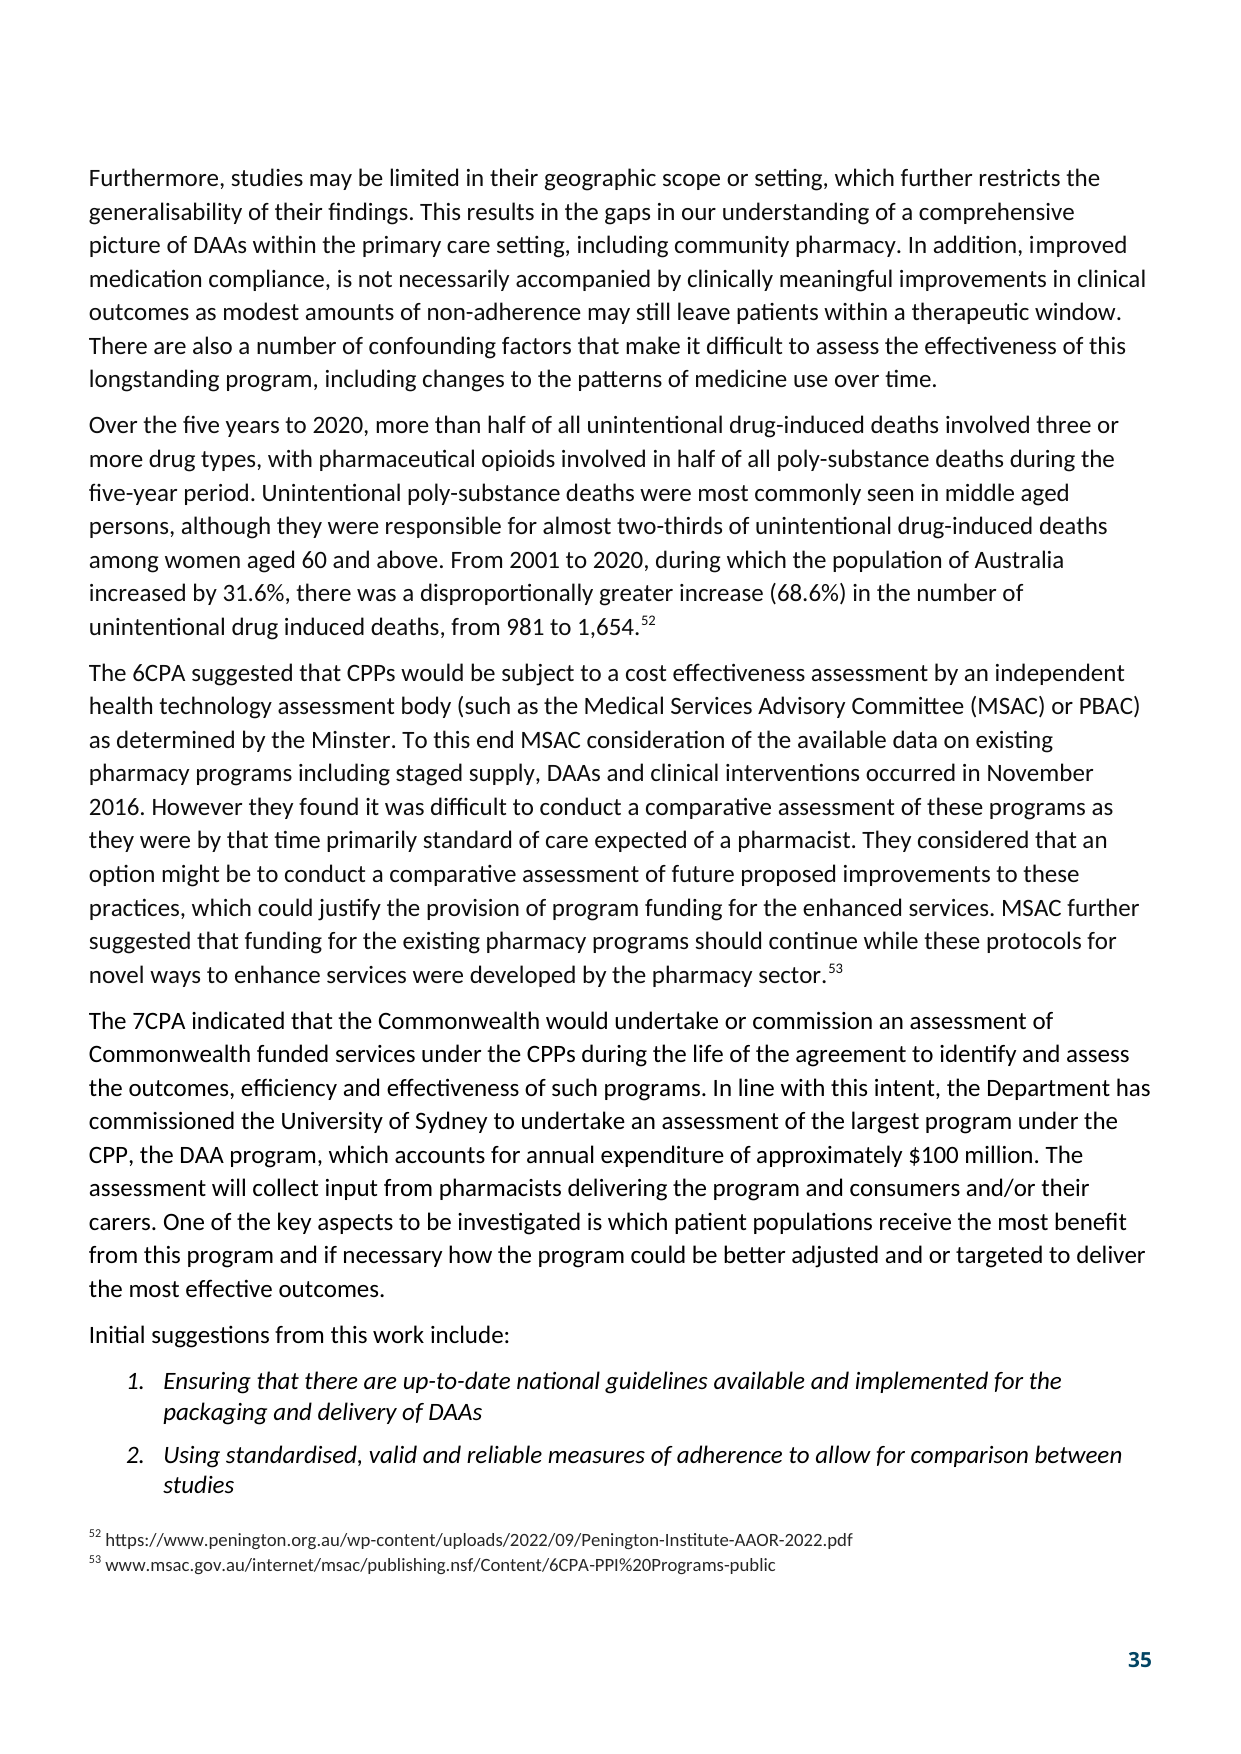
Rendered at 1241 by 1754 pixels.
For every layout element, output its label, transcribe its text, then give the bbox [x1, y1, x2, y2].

list Using standardised, valid and reliable measures of adherence to allow for comparison between studies [126, 1439, 1152, 1500]
text Over the five years to 2020, more than half of all unintentional drug-induced deaths involved three or more drug types, with pharmaceutical opioids involved in half of all poly-substance deaths during the five-year period. Unintentional poly-substance deaths were most commonly seen in middle aged persons, although they were responsible for almost two-thirds of unintentional drug-induced deaths among women aged 60 and above. From 2001 to 2020, during which the population of Australia increased by 31.6%, there was a disproportionally greater increase (68.6%) in the number of unintentional drug induced deaths, from 981 to 1,654. [89, 410, 1152, 641]
text Initial suggestions from this work include: [89, 1319, 1152, 1350]
list Ensuring that there are up-to-date national guidelines available and implemented for the packaging and delivery of DAAs [126, 1365, 1152, 1426]
text The 7CPA indicated that the Commonwealth would undertake or commission an assessment of Commonwealth funded services under the CPPs during the life of the agreement to identify and assess the outcomes, efficiency and effectiveness of such programs. In line with this intent, the Department has commissioned the University of Sydney to undertake an assessment of the largest program under the CPP, the DAA program, which accounts for annual expenditure of approximately $100 million. The assessment will collect input from pharmacists delivering the program and consumers and/or their carers. One of the key aspects to be investigated is which patient populations receive the most benefit from this program and if necessary how the program could be better adjusted and or targeted to deliver the most effective outcomes. [89, 1005, 1152, 1304]
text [89, 162, 1152, 394]
text The 6CPA suggested that CPPs would be subject to a cost effectiveness assessment by an independent health technology assessment body (such as the Medical Services Advisory Committee (MSAC) or PBAC) as determined by the Minster. To this end MSAC consideration of the available data on existing pharmacy programs including staged supply, DAAs and clinical interventions occurred in November 2016. However they found it was difficult to conduct a comparative assessment of these programs as they were by that time primarily standard of care expected of a pharmacist. They considered that an option might be to conduct a comparative assessment of future proposed improvements to these practices, which could justify the provision of program funding for the enhanced services. MSAC further suggested that funding for the existing pharmacy programs should continue while these protocols for novel ways to enhance services were developed by the pharmacy sector. [89, 657, 1152, 989]
